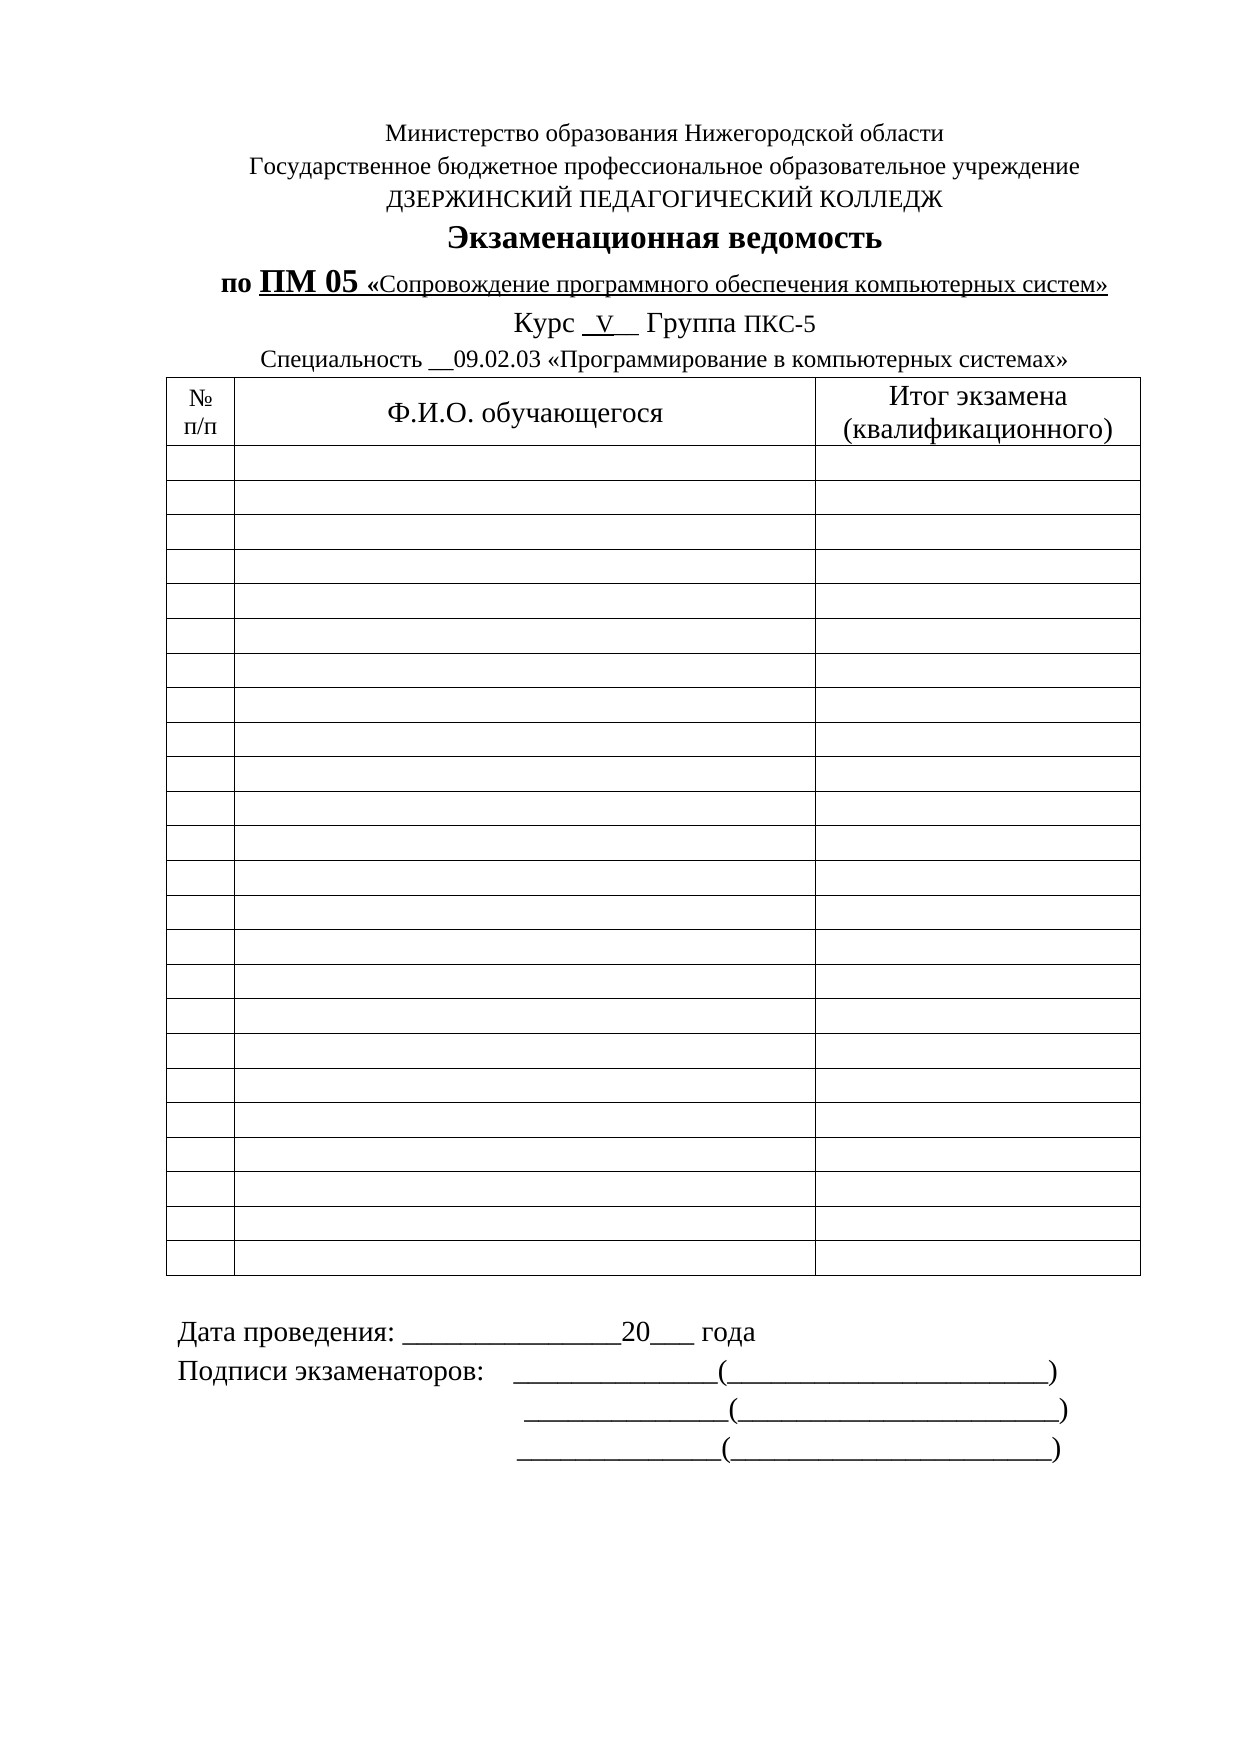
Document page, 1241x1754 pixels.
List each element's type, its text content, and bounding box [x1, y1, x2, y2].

table_cell [816, 619, 1140, 652]
table_cell [235, 930, 815, 964]
text Экзаменационная ведомость по ПМ 05 «Сопровождение программного обеспечения компьютерных систем» [177, 217, 1152, 299]
table_cell [816, 1241, 1140, 1275]
table_cell [167, 584, 234, 618]
table_cell [235, 896, 815, 929]
table_cell [816, 826, 1140, 860]
table_cell [235, 584, 815, 618]
table_cell [816, 792, 1140, 825]
table_cell [235, 861, 815, 894]
table_cell [816, 688, 1140, 722]
table_cell [167, 757, 234, 791]
table_cell [167, 930, 234, 964]
table_cell [816, 1172, 1140, 1206]
table_cell [816, 1069, 1140, 1102]
table_cell [816, 1207, 1140, 1240]
table_cell [167, 515, 234, 549]
table_cell [235, 999, 815, 1033]
text Курс V__ Группа ПКС-5 [177, 305, 1152, 339]
table_cell [816, 481, 1140, 514]
text Министерство образования Нижегородской области [177, 118, 1152, 147]
table_cell [167, 619, 234, 652]
table_cell [816, 861, 1140, 894]
text Государственное бюджетное профессиональное образовательное учреждение [177, 151, 1152, 180]
table_cell [167, 1103, 234, 1137]
table_cell [816, 723, 1140, 756]
table_cell [235, 515, 815, 549]
table_cell [235, 1241, 815, 1275]
table_cell [235, 1069, 815, 1102]
table_cell [816, 515, 1140, 549]
table_cell [816, 1103, 1140, 1137]
table_cell [167, 654, 234, 687]
table_cell [167, 481, 234, 514]
table_cell [235, 1138, 815, 1171]
table_cell [167, 896, 234, 929]
text Подписи экзаменаторов: ______________(______________________) [177, 1353, 1152, 1387]
table_cell [816, 654, 1140, 687]
table_cell [235, 1034, 815, 1067]
table_cell [235, 1207, 815, 1240]
table_header Ф.И.О. обучающегося [235, 378, 815, 445]
table_cell [816, 757, 1140, 791]
table_cell [235, 792, 815, 825]
table_cell [816, 446, 1140, 479]
table_cell [235, 723, 815, 756]
table_cell [816, 550, 1140, 583]
table_cell [235, 550, 815, 583]
table_cell [235, 688, 815, 722]
text Дата проведения: _______________20___ года [177, 1314, 1152, 1348]
table_cell [235, 826, 815, 860]
table_cell [167, 688, 234, 722]
table_cell [167, 1034, 234, 1067]
table_cell [167, 1241, 234, 1275]
text ______________(______________________) [517, 1430, 1152, 1464]
table_cell [816, 584, 1140, 618]
table_cell [167, 1207, 234, 1240]
table_header Итог экзамена (квалификационного) [816, 378, 1140, 445]
table_cell [816, 930, 1140, 964]
table_cell [167, 1172, 234, 1206]
table_cell [167, 1069, 234, 1102]
table_cell [167, 792, 234, 825]
text Специальность __09.02.03 «Программирование в компьютерных системах» [177, 344, 1152, 373]
table_cell [235, 965, 815, 998]
table_cell [167, 446, 234, 479]
table_cell [167, 861, 234, 894]
text ДЗЕРЖИНСКИЙ ПЕДАГОГИЧЕСКИЙ КОЛЛЕДЖ [177, 184, 1152, 213]
table_cell [235, 1172, 815, 1206]
table_cell [235, 481, 815, 514]
table_cell [167, 723, 234, 756]
table_cell [167, 826, 234, 860]
table_cell [167, 550, 234, 583]
table_cell [235, 619, 815, 652]
table_cell [235, 654, 815, 687]
table_cell [235, 446, 815, 479]
table_cell [235, 757, 815, 791]
table_cell [167, 1138, 234, 1171]
table_cell [167, 965, 234, 998]
table_cell [816, 1138, 1140, 1171]
table_cell [167, 999, 234, 1033]
table_cell [816, 1034, 1140, 1067]
table_header № п/п [167, 378, 234, 445]
table_cell [816, 896, 1140, 929]
text ______________(______________________) [517, 1392, 1152, 1425]
table_cell [816, 999, 1140, 1033]
table_cell [235, 1103, 815, 1137]
table_cell [816, 965, 1140, 998]
